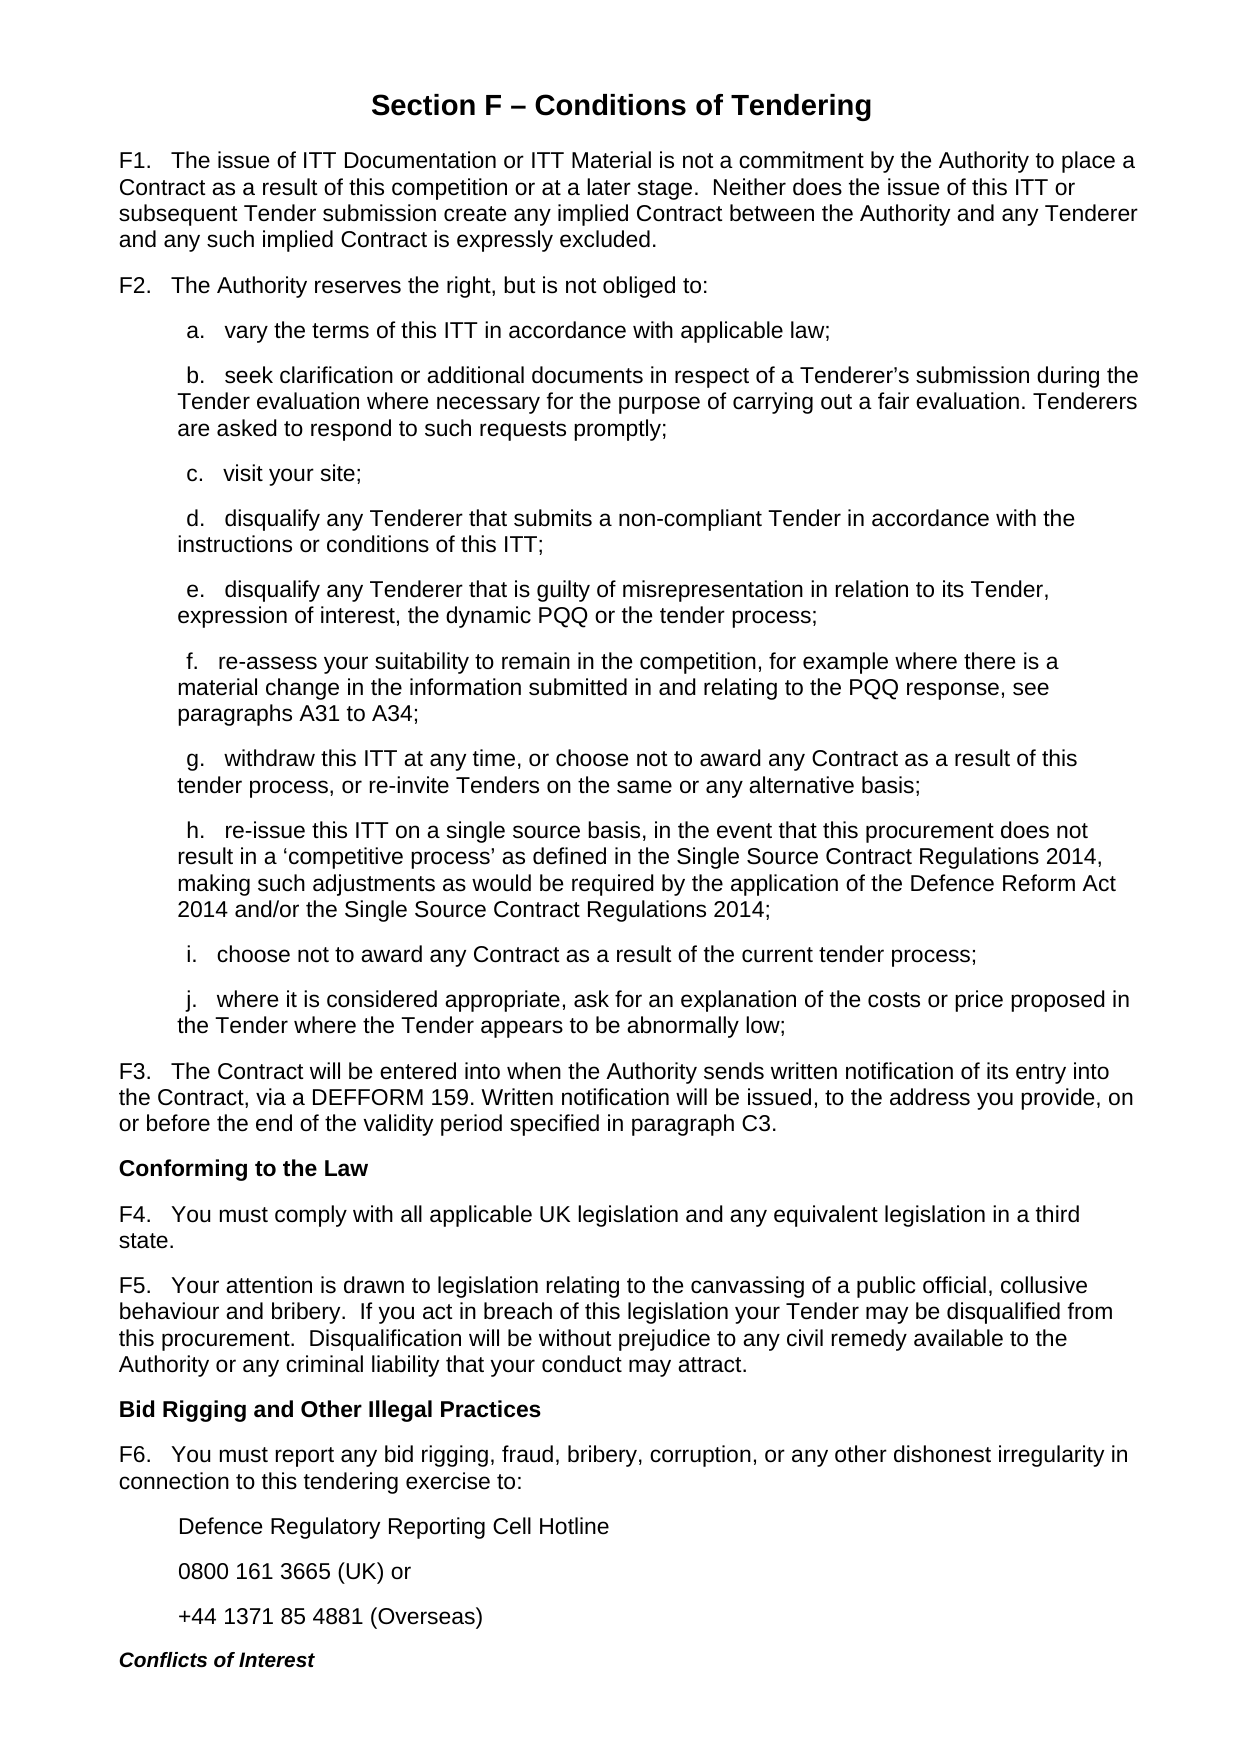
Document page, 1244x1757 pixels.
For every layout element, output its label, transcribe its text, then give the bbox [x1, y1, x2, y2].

text f. re-assess your suitability to remain in the competition, for example where there is a material change in the information submitted in and relating to the PQQ response, see paragraphs A31 to A34; [142, 648, 1139, 727]
text Section F – Conditions of Tendering [371, 88, 1142, 122]
text +44 1371 85 4881 (Overseas) [178, 1603, 1139, 1629]
text h. re-issue this ITT on a single source basis, in the event that this procurement does not result in a ‘competitive process’ as defined in the Single Source Contract Regulations 2014, making such adjustments as would be required by the application of the Defence Reform Act 2014 and/or the Single Source Contract Regulations 2014; [142, 817, 1139, 922]
text d. disqualify any Tenderer that submits a non-compliant Tender in accordance with the instructions or conditions of this ITT; [142, 505, 1139, 557]
text Defence Regulatory Reporting Cell Hotline [178, 1513, 1139, 1539]
text F5. Your attention is drawn to legislation relating to the canvassing of a public official, collusive behaviour and bribery. If you act in breach of this legislation your Tender may be disqualified from this procurement. Disqualification will be without prejudice to any civil remedy available to the Authority or any criminal liability that your conduct may attract. [119, 1272, 1139, 1377]
text F6. You must report any bid rigging, fraud, bribery, corruption, or any other dishonest irregularity in connection to this tendering exercise to: [119, 1441, 1139, 1494]
text Conflicts of Interest [119, 1648, 1139, 1672]
text Bid Rigging and Other Illegal Practices [119, 1396, 1139, 1422]
text b. seek clarification or additional documents in respect of a Tenderer’s submission during the Tender evaluation where necessary for the purpose of carrying out a fair evaluation. Tenderers are asked to respond to such requests promptly; [142, 362, 1139, 441]
text a. vary the terms of this ITT in accordance with applicable law; [142, 317, 1139, 343]
text F1. The issue of ITT Documentation or ITT Material is not a commitment by the Authority to place a Contract as a result of this competition or at a later stage. Neither does the issue of this ITT or subsequent Tender submission create any implied Contract between the Authority and any Tenderer and any such implied Contract is expressly excluded. [119, 147, 1139, 253]
text j. where it is considered appropriate, ask for an explanation of the costs or price proposed in the Tender where the Tender appears to be abnormally low; [142, 986, 1139, 1039]
text i. choose not to award any Contract as a result of the current tender process; [142, 941, 1139, 967]
text F3. The Contract will be entered into when the Authority sends written notification of its entry into the Contract, via a DEFFORM 159. Written notification will be issued, to the address you provide, on or before the end of the validity period specified in paragraph C3. [119, 1058, 1139, 1137]
text Conforming to the Law [119, 1155, 1139, 1182]
text c. visit your site; [142, 459, 1139, 486]
text e. disqualify any Tenderer that is guilty of misrepresentation in relation to its Tender, expression of interest, the dynamic PQQ or the tender process; [142, 576, 1139, 629]
text F2. The Authority reserves the right, but is not obliged to: [119, 272, 1139, 298]
text F4. You must comply with all applicable UK legislation and any equivalent legislation in a third state. [119, 1201, 1139, 1253]
text g. withdraw this ITT at any time, or choose not to award any Contract as a result of this tender process, or re-invite Tenders on the same or any alternative basis; [142, 745, 1139, 798]
text 0800 161 3665 (UK) or [178, 1558, 1139, 1584]
